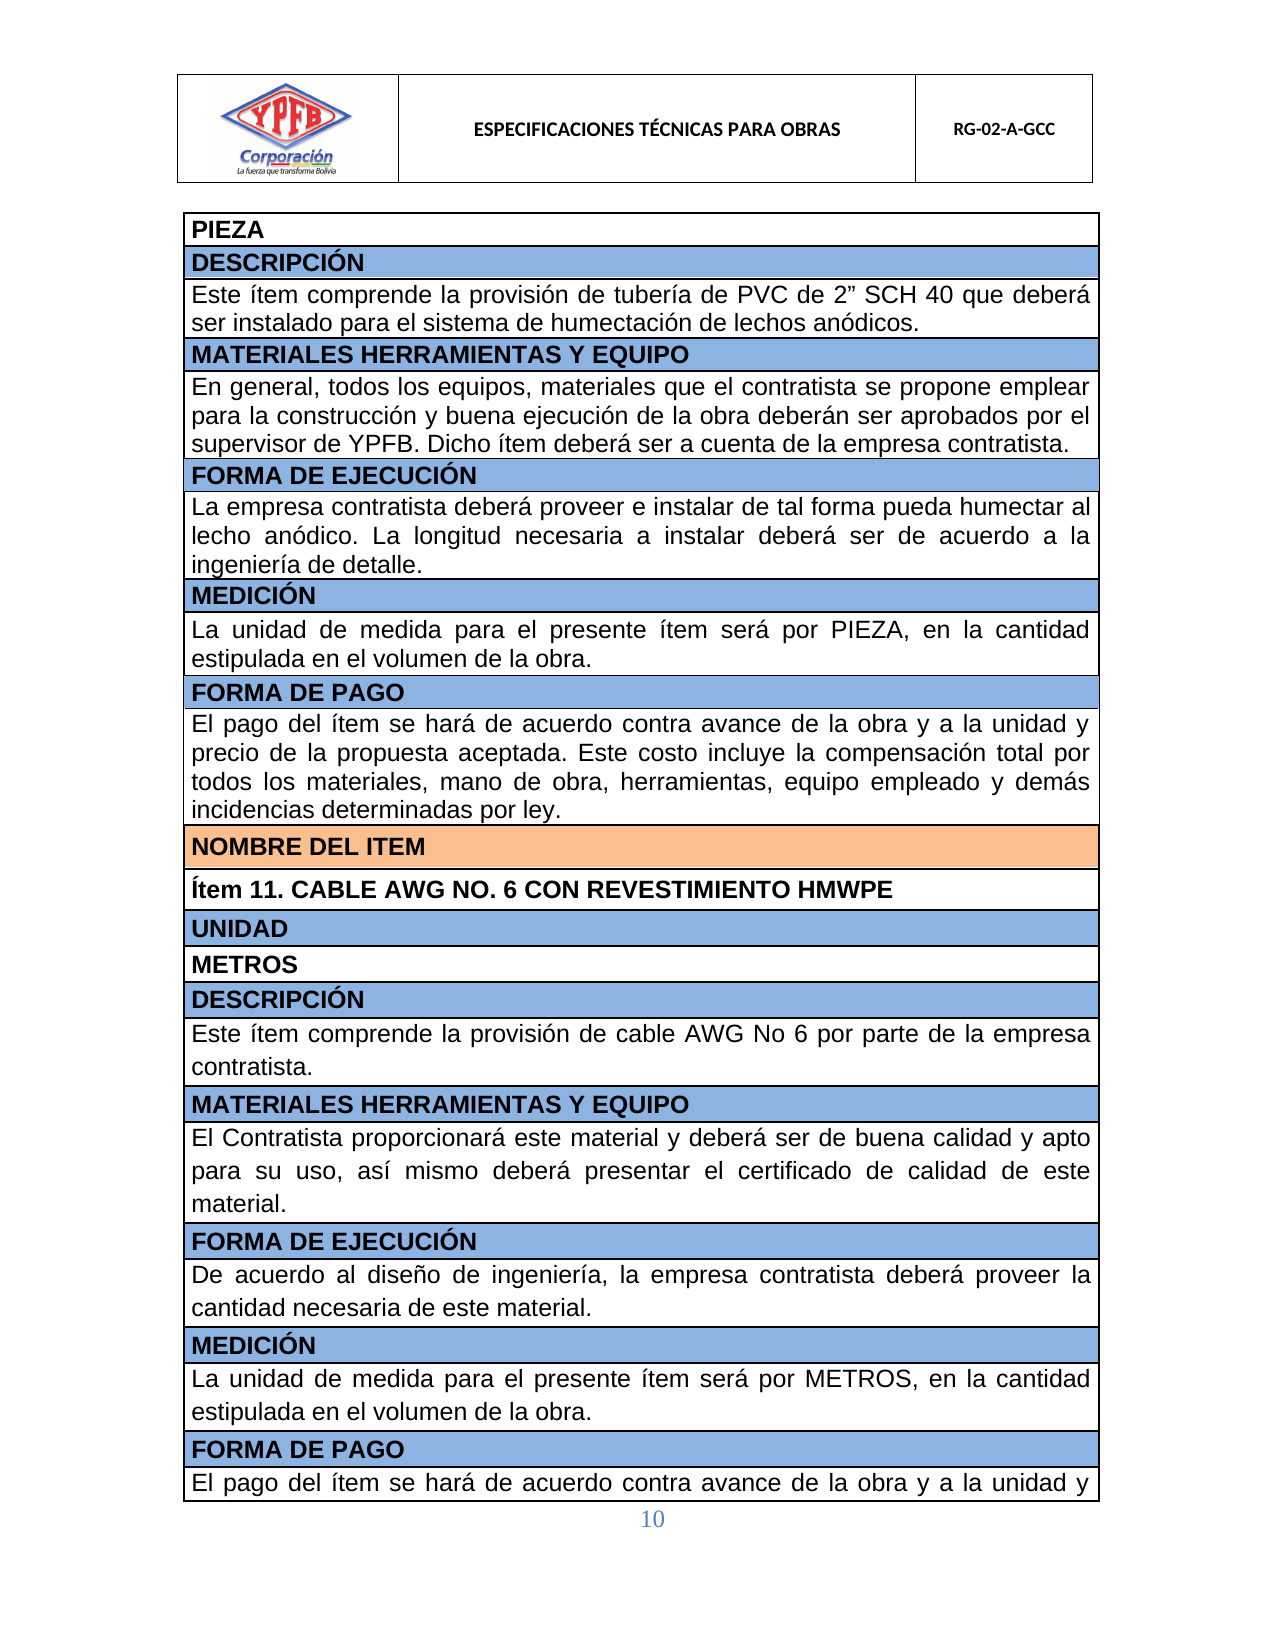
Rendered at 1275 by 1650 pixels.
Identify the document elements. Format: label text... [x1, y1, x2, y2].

table_cell Ítem 11. CABLE AWG NO. 6 CON REVESTIMIENTO HMWPE [185, 870, 1098, 909]
table_cell METROS [185, 947, 1098, 981]
table_cell FORMA DE EJECUCIÓN [185, 1224, 1098, 1258]
table_cell UNIDAD [185, 911, 1098, 945]
table_cell DESCRIPCIÓN [185, 983, 1098, 1017]
picture [213, 79, 359, 177]
table_cell FORMA DE EJECUCIÓN [184, 459, 1099, 491]
table_cell NOMBRE DEL ITEM [185, 826, 1098, 867]
table_cell FORMA DE PAGO [185, 1432, 1098, 1466]
table_cell El Contratista proporcionará este material y deberá ser de buena calidad y apto para su uso, así mismo deberá presentar el certificado de calidad de este material. [185, 1123, 1098, 1222]
table_cell De acuerdo al diseño de ingeniería, la empresa contratista deberá proveer la cantidad necesaria de este material. [185, 1260, 1098, 1326]
table_cell MATERIALES HERRAMIENTAS Y EQUIPO [185, 339, 1098, 370]
table_cell La empresa contratista deberá proveer e instalar de tal forma pueda humectar al lecho anódico. La longitud necesaria a instalar deberá ser de acuerdo a la ingeniería de detalle. [185, 492, 1098, 578]
table_cell Este ítem comprende la provisión de tubería de PVC de 2” SCH 40 que deberá ser instalado para el sistema de humectación de lechos anódicos. [185, 280, 1098, 337]
table_cell MEDICIÓN [185, 580, 1098, 611]
table_cell PIEZA [185, 214, 1098, 245]
table_cell FORMA DE PAGO [184, 676, 1099, 708]
table_cell MEDICIÓN [185, 1328, 1098, 1362]
table_cell En general, todos los equipos, materiales que el contratista se propone emplear para la construcción y buena ejecución de la obra deberán ser aprobados por el supervisor de YPFB. Dicho ítem deberá ser a cuenta de la empresa contratista. [185, 372, 1098, 458]
table_cell La unidad de medida para el presente ítem será por METROS, en la cantidad estipulada en el volumen de la obra. [185, 1364, 1098, 1430]
table_cell DESCRIPCIÓN [185, 247, 1098, 277]
table_cell La unidad de medida para el presente ítem será por PIEZA, en la cantidad estipulada en el volumen de la obra. [185, 613, 1098, 675]
table_cell Este ítem comprende la provisión de cable AWG No 6 por parte de la empresa contratista. [185, 1019, 1098, 1085]
table_cell MATERIALES HERRAMIENTAS Y EQUIPO [185, 1087, 1098, 1121]
